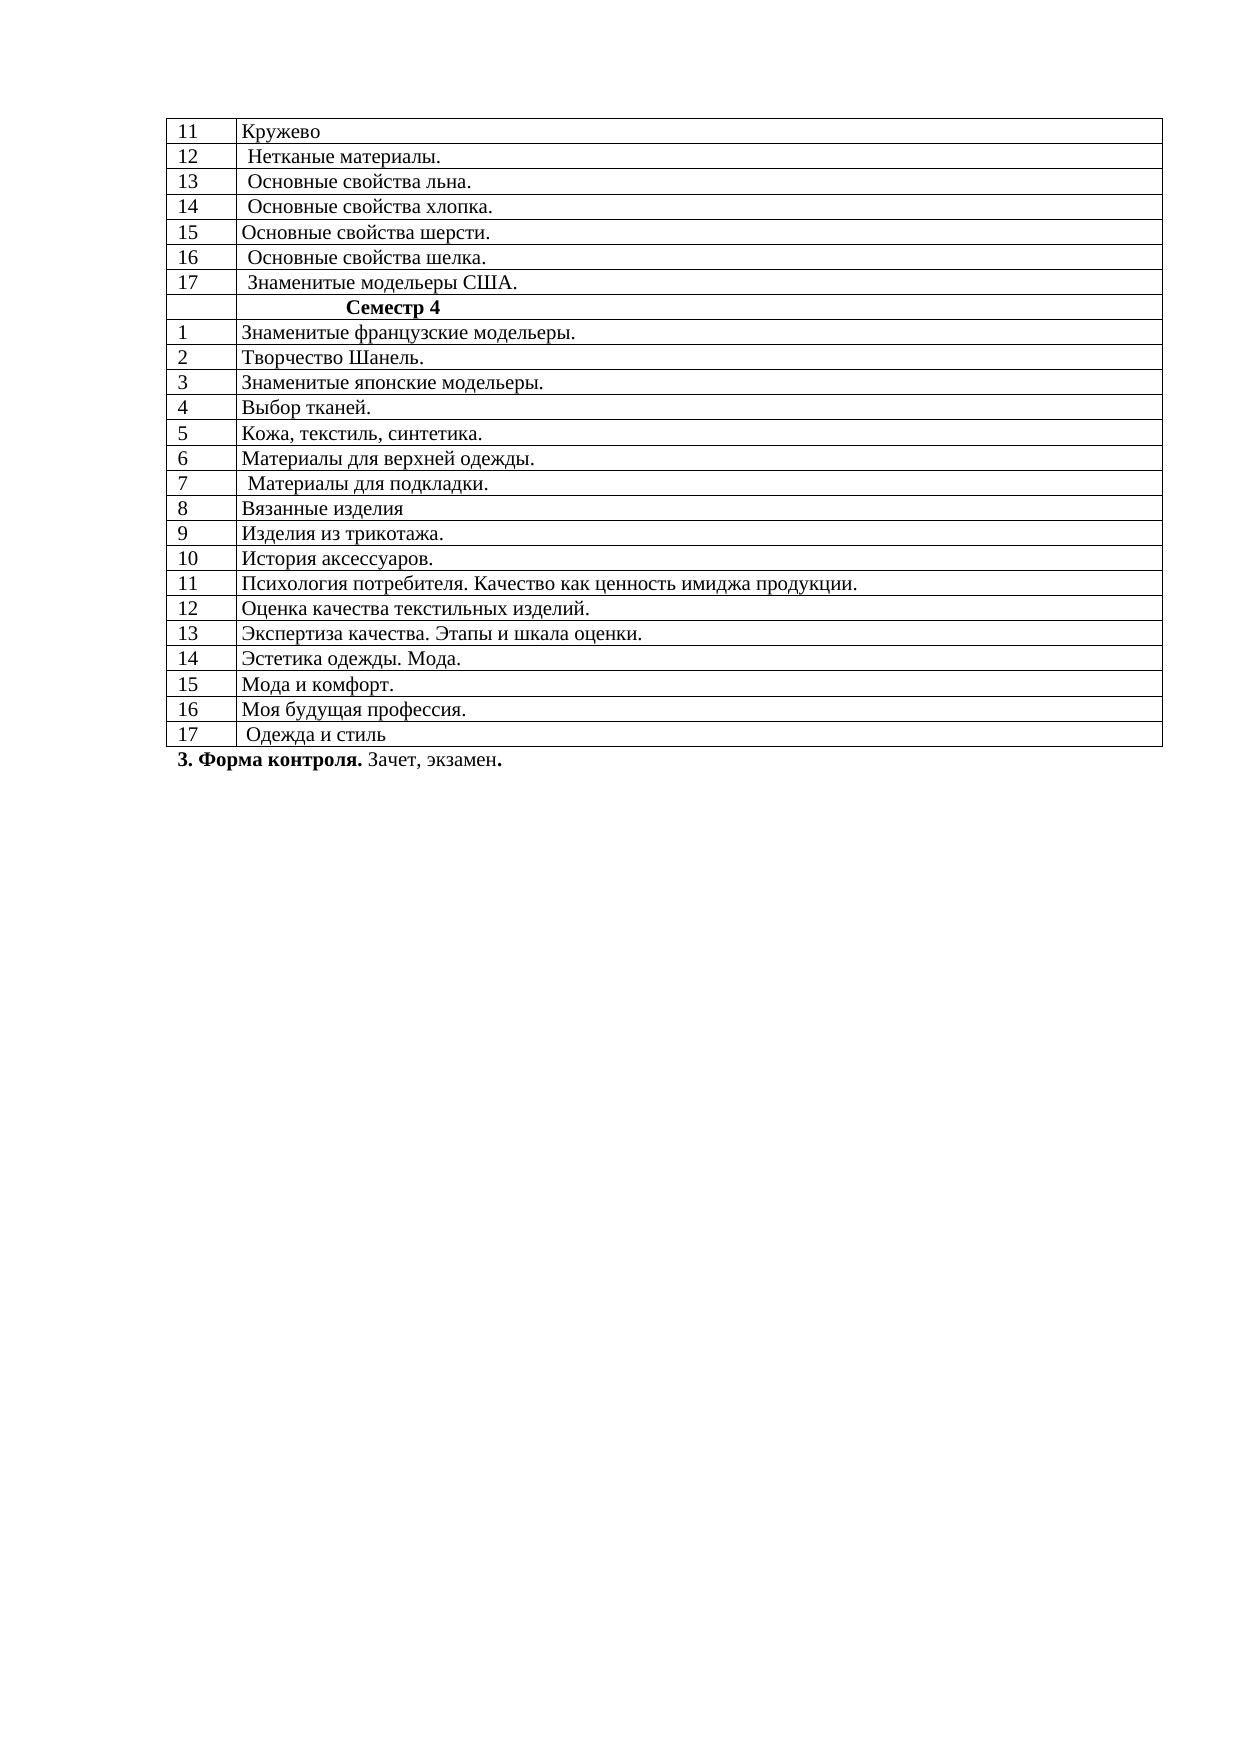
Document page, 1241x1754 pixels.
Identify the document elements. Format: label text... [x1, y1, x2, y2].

table_cell 16 [167, 245, 236, 269]
table_cell Оценка качества текстильных изделий. [237, 596, 1162, 620]
table_cell 12 [167, 596, 236, 620]
table_cell Вязанные изделия [237, 496, 1162, 520]
table_cell Основные свойства шерсти. [237, 220, 1162, 244]
table_cell 7 [167, 471, 236, 495]
text 3. Форма контроля. Зачет, экзамен. [177, 747, 1152, 771]
table_cell Знаменитые французские модельеры. [237, 320, 1162, 344]
table_cell Кожа, текстиль, синтетика. [237, 420, 1162, 444]
table_cell 8 [167, 496, 236, 520]
table_cell Изделия из трикотажа. [237, 521, 1162, 545]
table_cell Мода и комфорт. [237, 671, 1162, 696]
table_cell Экспертиза качества. Этапы и шкала оценки. [237, 621, 1162, 645]
table_cell 11 [167, 571, 236, 595]
table_cell 4 [167, 395, 236, 419]
table_cell 3 [167, 370, 236, 394]
table_cell Материалы для подкладки. [237, 471, 1162, 495]
table_cell Семестр 4 [237, 295, 1162, 319]
table_cell 14 [167, 646, 236, 670]
table_cell 9 [167, 521, 236, 545]
table_cell 13 [167, 621, 236, 645]
table_cell 17 [167, 722, 236, 746]
table_cell 2 [167, 345, 236, 369]
table_cell Материалы для верхней одежды. [237, 446, 1162, 469]
table_cell 17 [167, 270, 236, 294]
table_cell 12 [167, 144, 236, 168]
table_cell Психология потребителя. Качество как ценность имиджа продукции. [237, 571, 1162, 595]
table_cell Основные свойства шелка. [237, 245, 1162, 269]
table_cell [167, 295, 236, 319]
table_cell Творчество Шанель. [237, 345, 1162, 369]
table_cell 15 [167, 220, 236, 244]
table_cell Знаменитые модельеры США. [237, 270, 1162, 294]
table_cell 14 [167, 195, 236, 218]
table_cell 5 [167, 420, 236, 444]
table_cell Одежда и стиль [237, 722, 1162, 746]
table_cell 11 [167, 119, 236, 143]
table_cell Кружево [237, 119, 1162, 143]
table_cell Эстетика одежды. Мода. [237, 646, 1162, 670]
table_cell История аксессуаров. [237, 546, 1162, 570]
table_cell 1 [167, 320, 236, 344]
table_cell Знаменитые японские модельеры. [237, 370, 1162, 394]
table_cell 10 [167, 546, 236, 570]
table_cell 16 [167, 697, 236, 721]
table_cell 6 [167, 446, 236, 469]
table_cell 15 [167, 671, 236, 696]
table_cell Основные свойства хлопка. [237, 195, 1162, 218]
table_cell Основные свойства льна. [237, 169, 1162, 193]
table_cell 13 [167, 169, 236, 193]
table_cell Выбор тканей. [237, 395, 1162, 419]
table_cell Нетканые материалы. [237, 144, 1162, 168]
table_cell Моя будущая профессия. [237, 697, 1162, 721]
